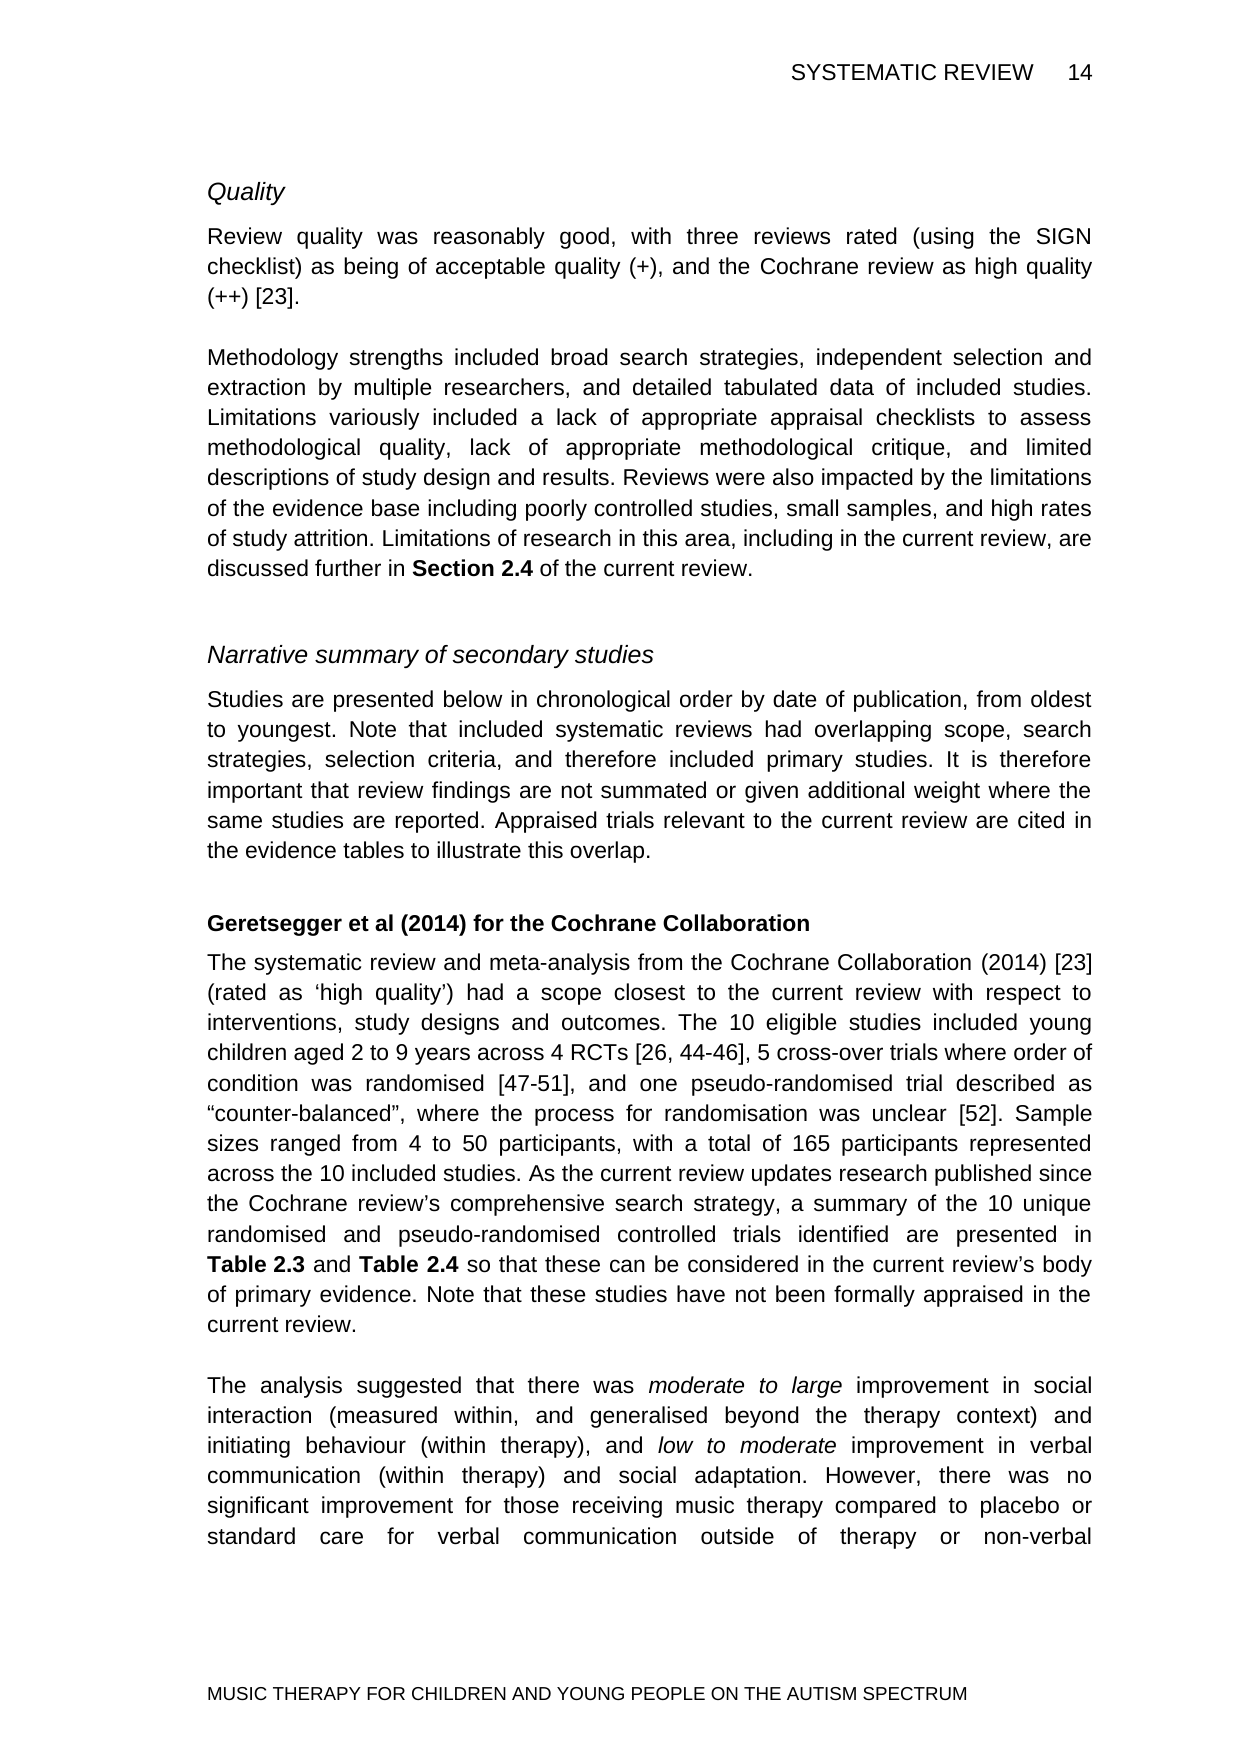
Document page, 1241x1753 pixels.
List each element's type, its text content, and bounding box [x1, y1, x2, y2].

text Studies are presented below in chronological order by date of publication, from oldest to youngest. Note that included systematic reviews had overlapping scope, search strategies, selection criteria, and therefore included primary studies. It is therefore important that review findings are not summated or given additional weight where the same studies are reported. Appraised trials relevant to the current review are cited in the evidence tables to illustrate this overlap. [207, 686, 1092, 863]
text Review quality was reasonably good, with three reviews rated (using the SIGN checklist) as being of acceptable quality (+), and the Cochrane review as high quality (++) [23]. [207, 223, 1092, 309]
subtitle Geretsegger et al (2014) for the Cochrane Collaboration [207, 910, 1092, 936]
text Methodology strengths included broad search strategies, independent selection and extraction by multiple researchers, and detailed tabulated data of included studies. Limitations variously included a lack of appropriate appraisal checklists to assess methodological quality, lack of appropriate methodological critique, and limited descriptions of study design and results. Reviews were also impacted by the limitations of the evidence base including poorly controlled studies, small samples, and high rates of study attrition. Limitations of research in this area, including in the current review, are discussed further in Section 2.4 of the current review. [207, 343, 1092, 581]
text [207, 1372, 1092, 1549]
text The systematic review and meta-analysis from the Cochrane Collaboration (2014) [23] (rated as ‘high quality’) had a scope closest to the current review with respect to interventions, study designs and outcomes. The 10 eligible studies included young children aged 2 to 9 years across 4 RCTs [26, 44-46], 5 cross-over trials where order of condition was randomised [47-51], and one pseudo-randomised trial described as “counter-balanced”, where the process for randomisation was unclear [52]. Sample sizes ranged from 4 to 50 participants, with a total of 165 participants represented across the 10 included studies. As the current review updates research published since the Cochrane review’s comprehensive search strategy, a summary of the 10 unique randomised and pseudo-randomised controlled trials identified are presented in Table 2.3 and Table 2.4 so that these can be considered in the current review’s body of primary evidence. Note that these studies have not been formally appraised in the current review. [207, 949, 1092, 1338]
subtitle Quality [207, 177, 1092, 206]
subtitle Narrative summary of secondary studies [207, 640, 1092, 669]
